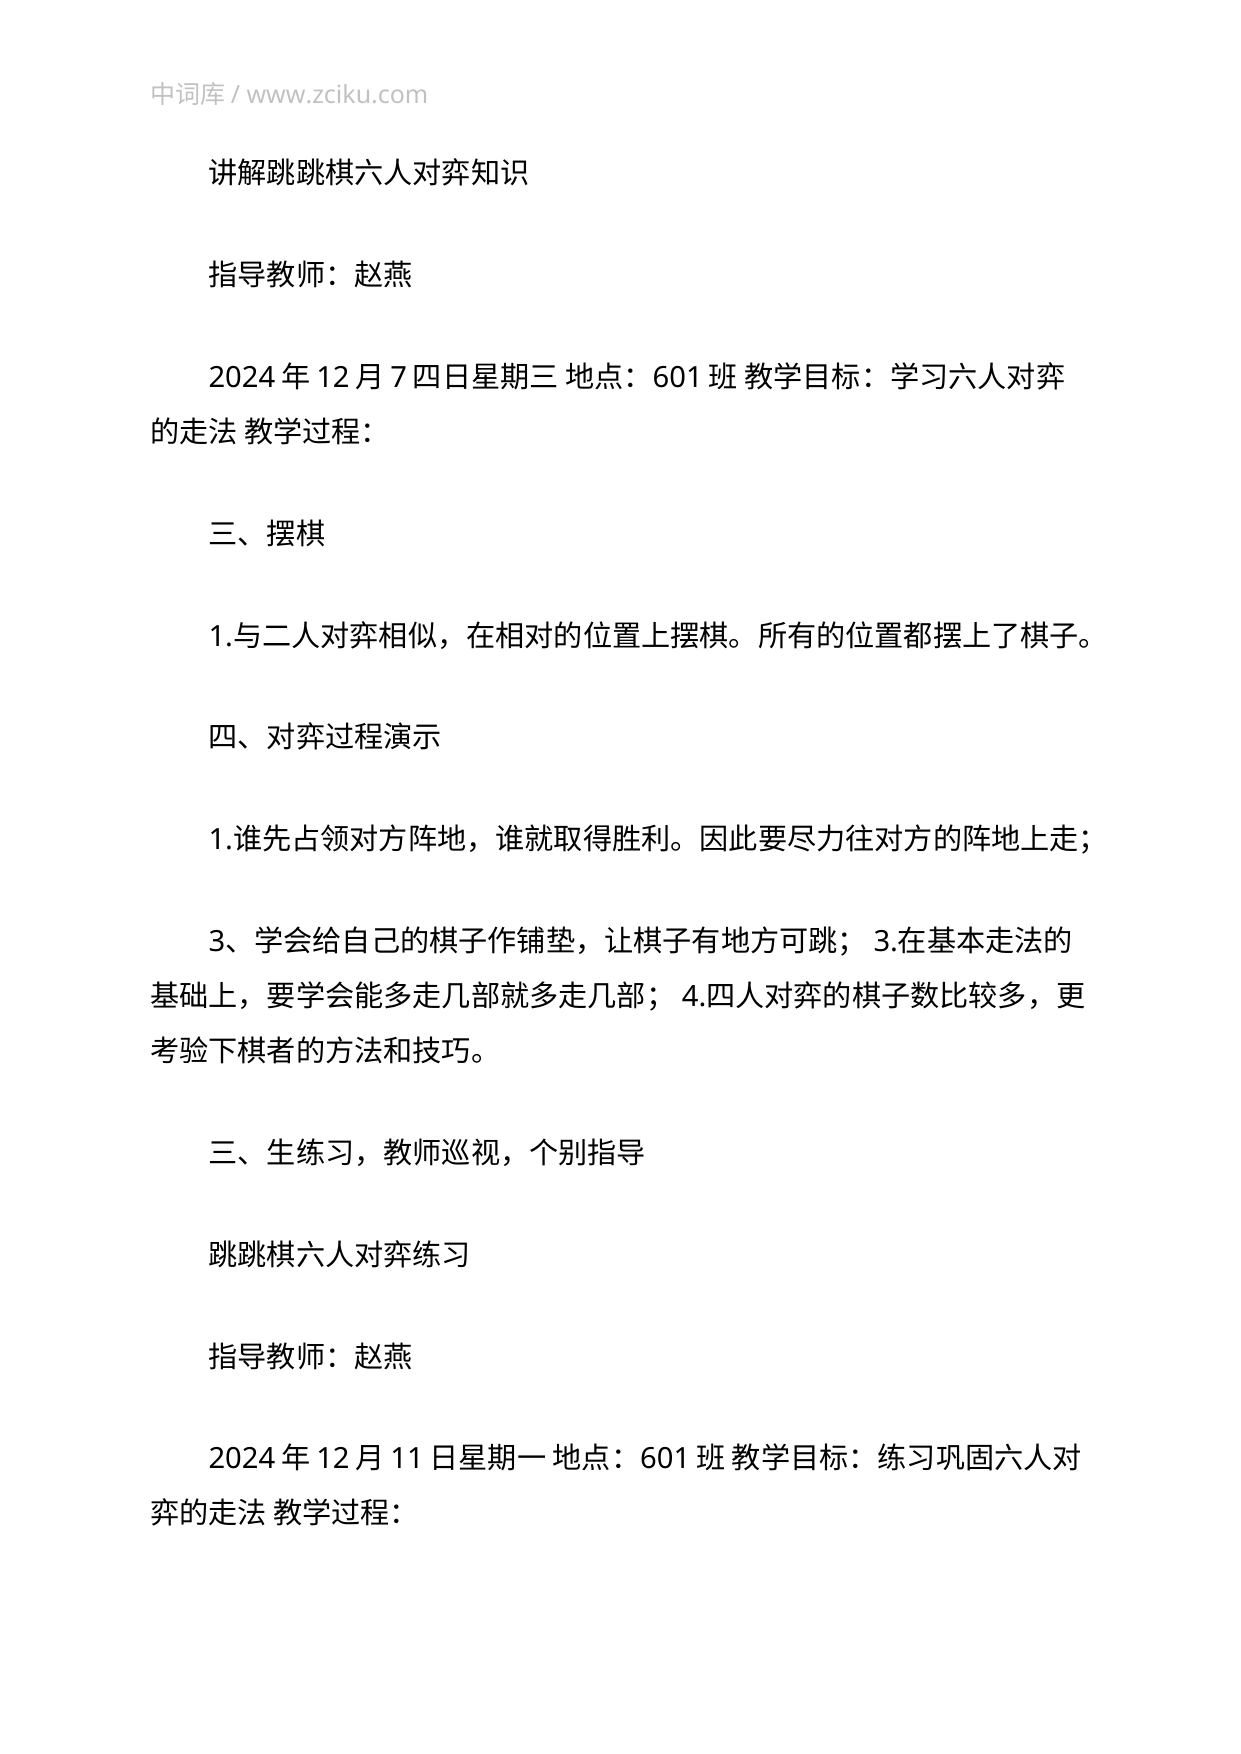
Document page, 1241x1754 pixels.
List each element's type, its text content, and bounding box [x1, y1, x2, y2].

text 1.与二人对弈相似，在相对的位置上摆棋。所有的位置都摆上了棋子。 [150, 612, 1090, 654]
text 1.谁先占领对方阵地，谁就取得胜利。因此要尽力往对方的阵地上走； [150, 816, 1090, 858]
text 指导教师：赵燕 [150, 1333, 1090, 1375]
text 3、学会给自己的棋子作铺垫，让棋子有地方可跳； 3.在基本走法的基础上，要学会能多走几部就多走几部； 4.四人对弈的棋子数比较多，更考验下棋者的方法和技巧。 [150, 918, 1090, 1070]
text 讲解跳跳棋六人对弈知识 [150, 150, 1090, 192]
text 三、生练习，教师巡视，个别指导 [150, 1129, 1090, 1172]
text 三、摆棋 [150, 510, 1090, 553]
text 四、对弈过程演示 [150, 714, 1090, 756]
text 2024年12月11日星期一 地点：601班 教学目标：练习巩固六人对弈的走法 教学过程： [150, 1435, 1090, 1532]
text 跳跳棋六人对弈练习 [150, 1231, 1090, 1274]
text 指导教师：赵燕 [150, 252, 1090, 294]
text 2024年12月7四日星期三 地点：601班 教学目标：学习六人对弈的走法 教学过程： [150, 353, 1090, 451]
